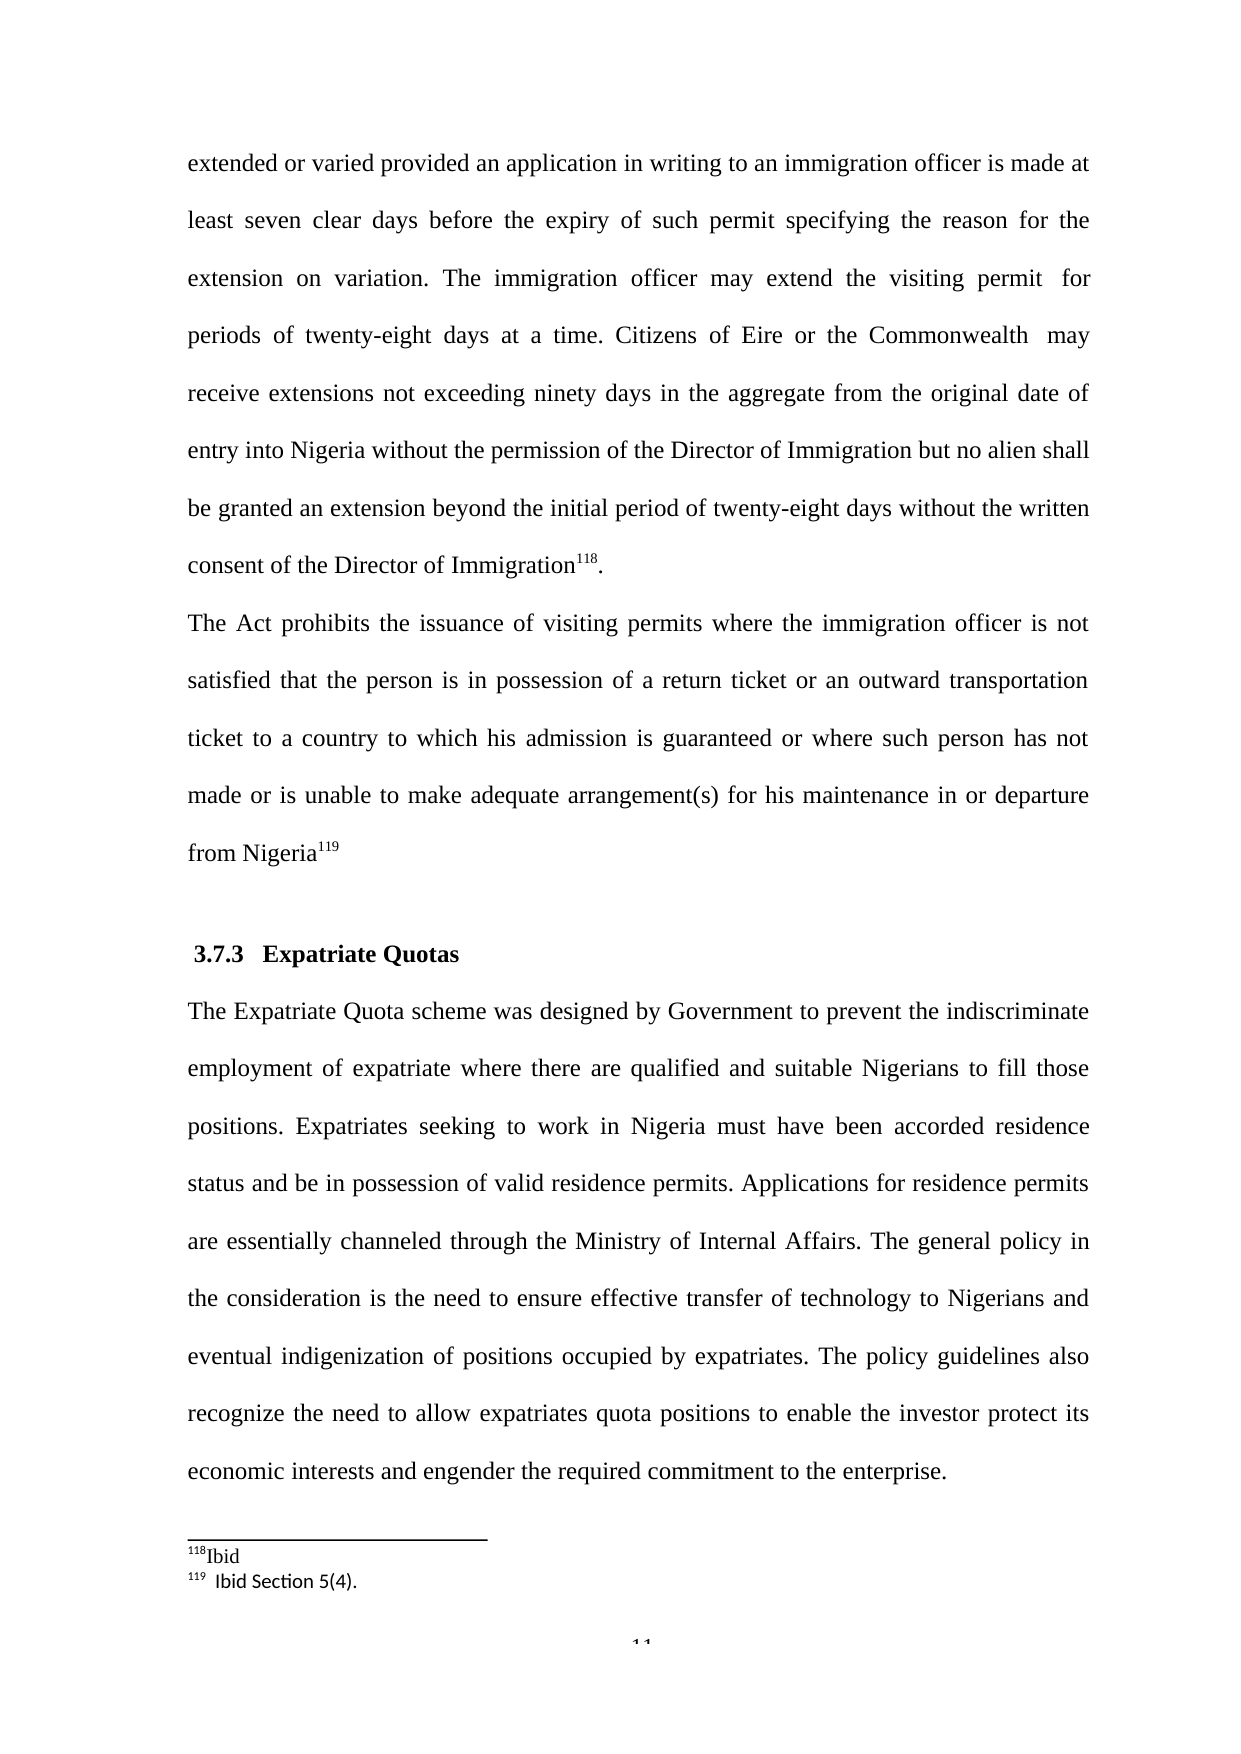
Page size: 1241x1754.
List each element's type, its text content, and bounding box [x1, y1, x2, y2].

subtitle Expatriate Quotas [194, 939, 1132, 968]
text 119 Ibid Section 5(4). [187, 1568, 1132, 1593]
text extended or varied provided an application in writing to an immigration officer is made at least seven clear days before the expiry of such permit specifying the reason for the extension on variation. The immigration officer may extend the visiting permit for periods of twenty-eight days at a time. Citizens of Eire or the Commonwealth may receive extensions not exceeding ninety days in the aggregate from the original date of entry into Nigeria without the permission of the Director of Immigration but no alien shall be granted an extension beyond the initial period of twenty-eight days without the written consent of the Director of Immigration118. [187, 148, 1090, 579]
text 118Ibid [187, 1543, 1132, 1568]
text The Expatriate Quota scheme was designed by Government to prevent the indiscriminate employment of expatriate where there are qualified and suitable Nigerians to fill those positions. Expatriates seeking to work in Nigeria must have been accorded residence status and be in possession of valid residence permits. Applications for residence permits are essentially channeled through the Ministry of Internal Affairs. The general policy in the consideration is the need to ensure effective transfer of technology to Nigerians and eventual indigenization of positions occupied by expatriates. The policy guidelines also recognize the need to allow expatriates quota positions to enable the investor protect its economic interests and engender the required commitment to the enterprise. [187, 996, 1090, 1485]
text The Act prohibits the issuance of visiting permits where the immigration officer is not satisfied that the person is in possession of a return ticket or an outward transportation ticket to a country to which his admission is guaranteed or where such person has not made or is unable to make adequate arrangement(s) for his maintenance in or departure from Nigeria119 [187, 608, 1090, 867]
